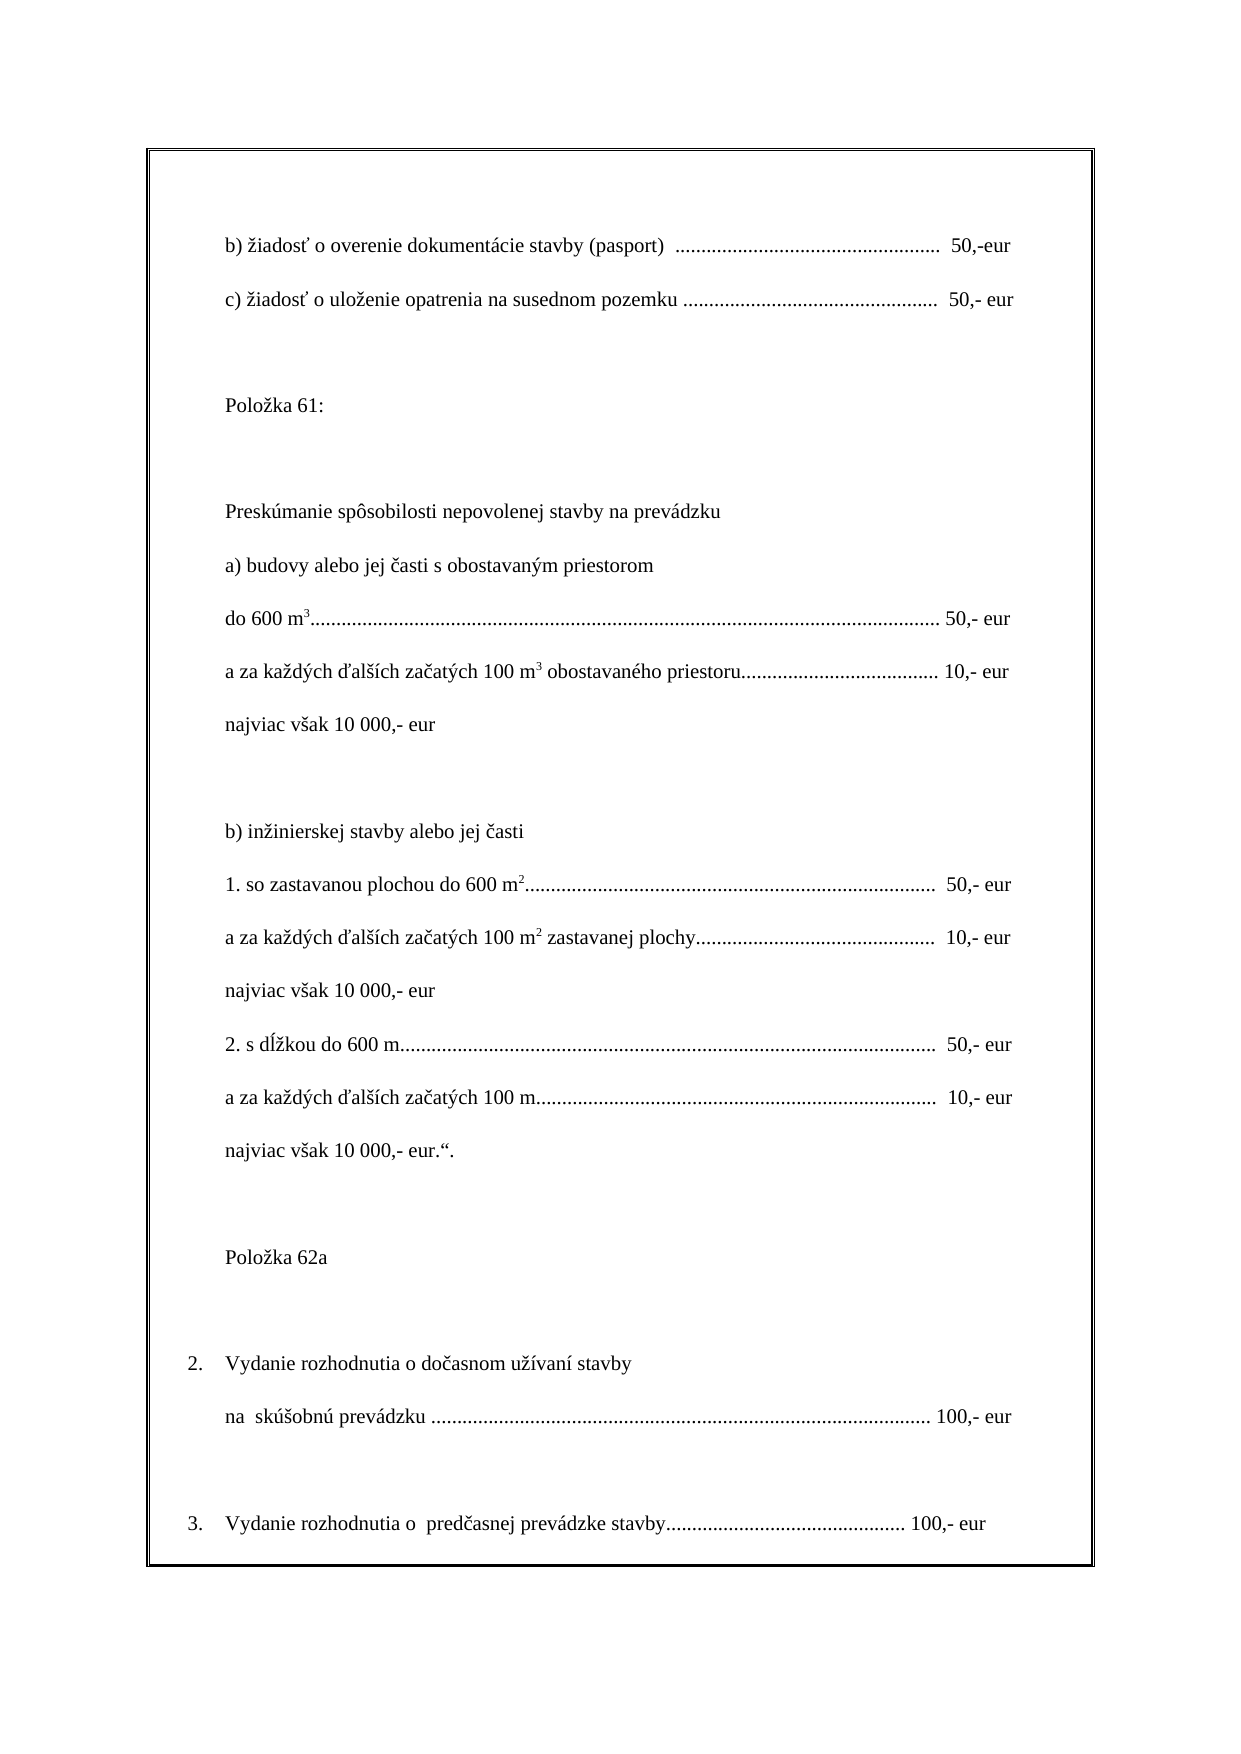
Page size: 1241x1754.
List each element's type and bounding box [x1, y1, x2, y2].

table_cell [150, 151, 1091, 1564]
